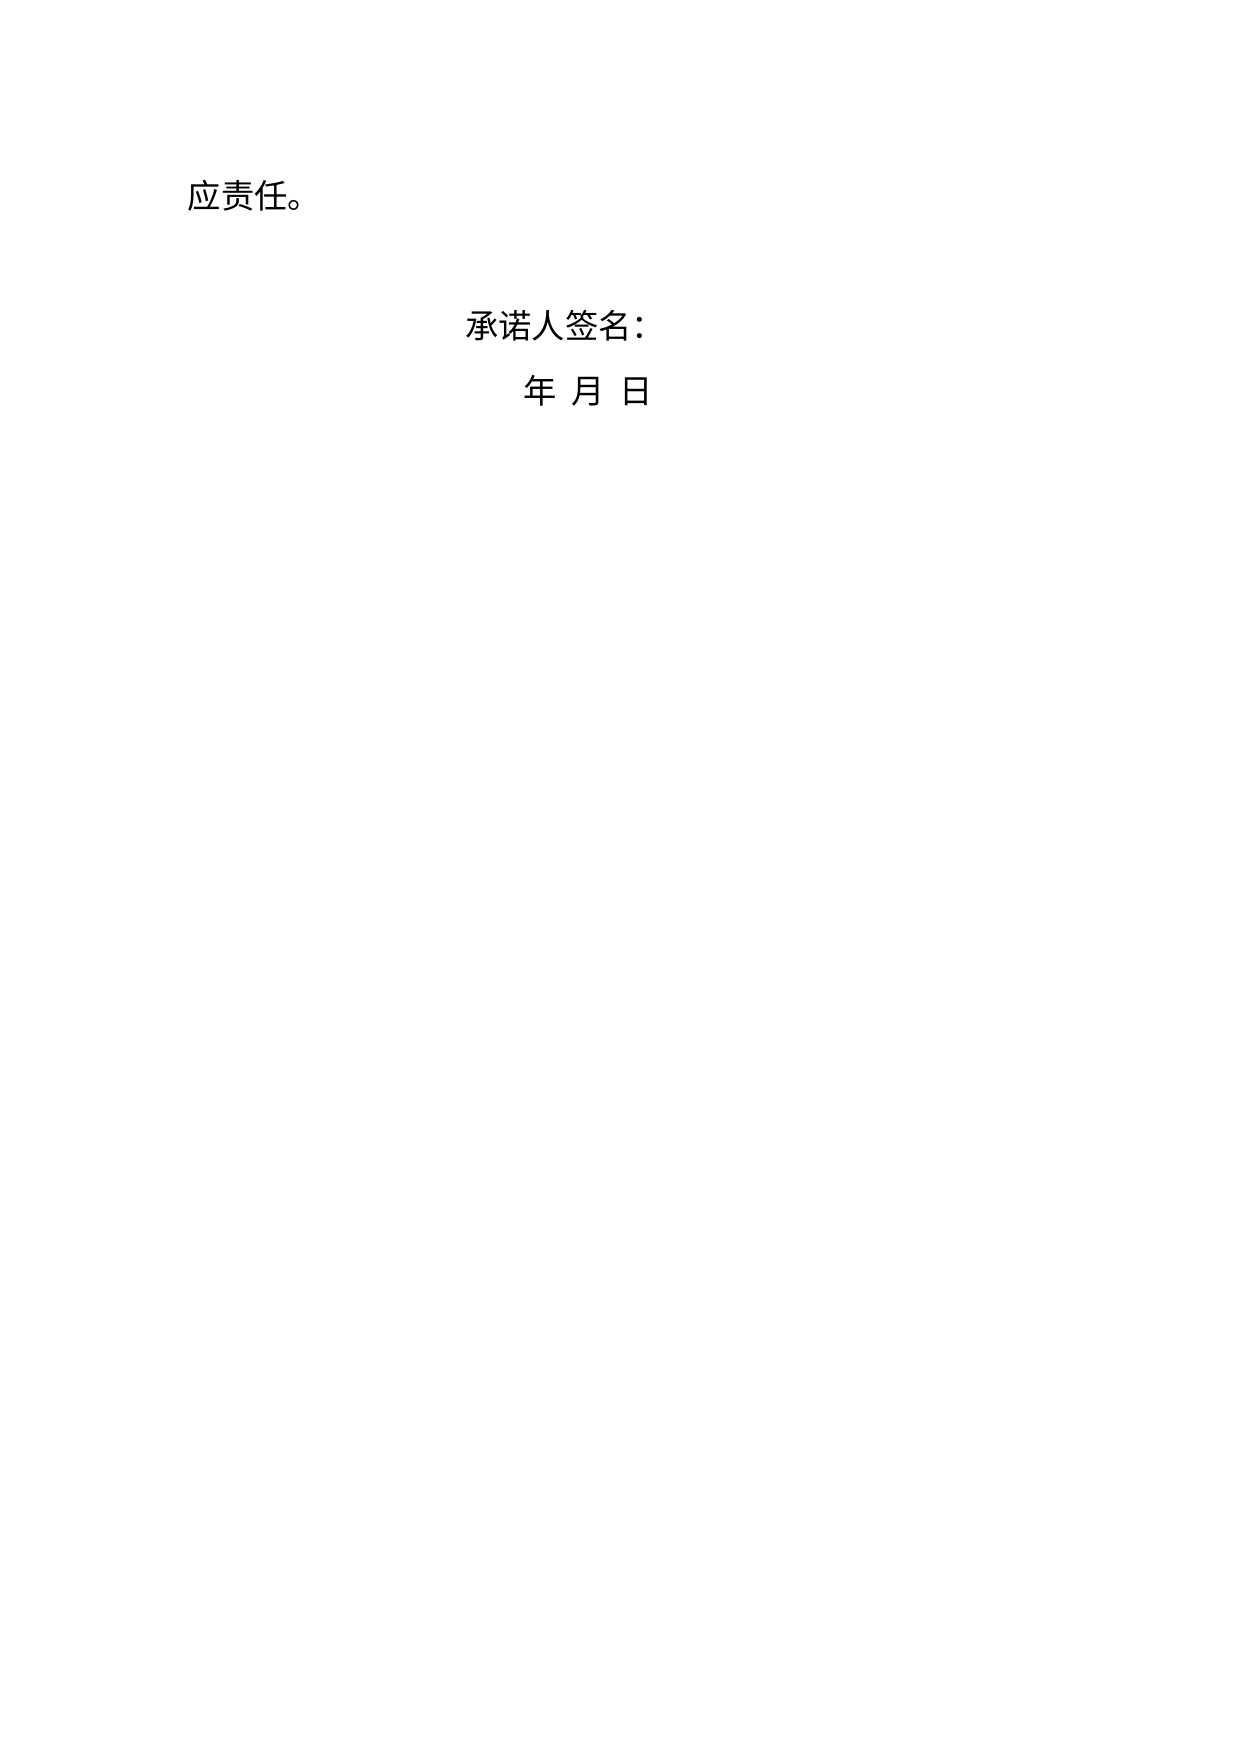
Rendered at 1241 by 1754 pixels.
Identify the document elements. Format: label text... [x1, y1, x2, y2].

text 年 月 日 [187, 357, 1053, 422]
text 承诺人签名： [187, 292, 1053, 357]
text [187, 162, 1053, 227]
